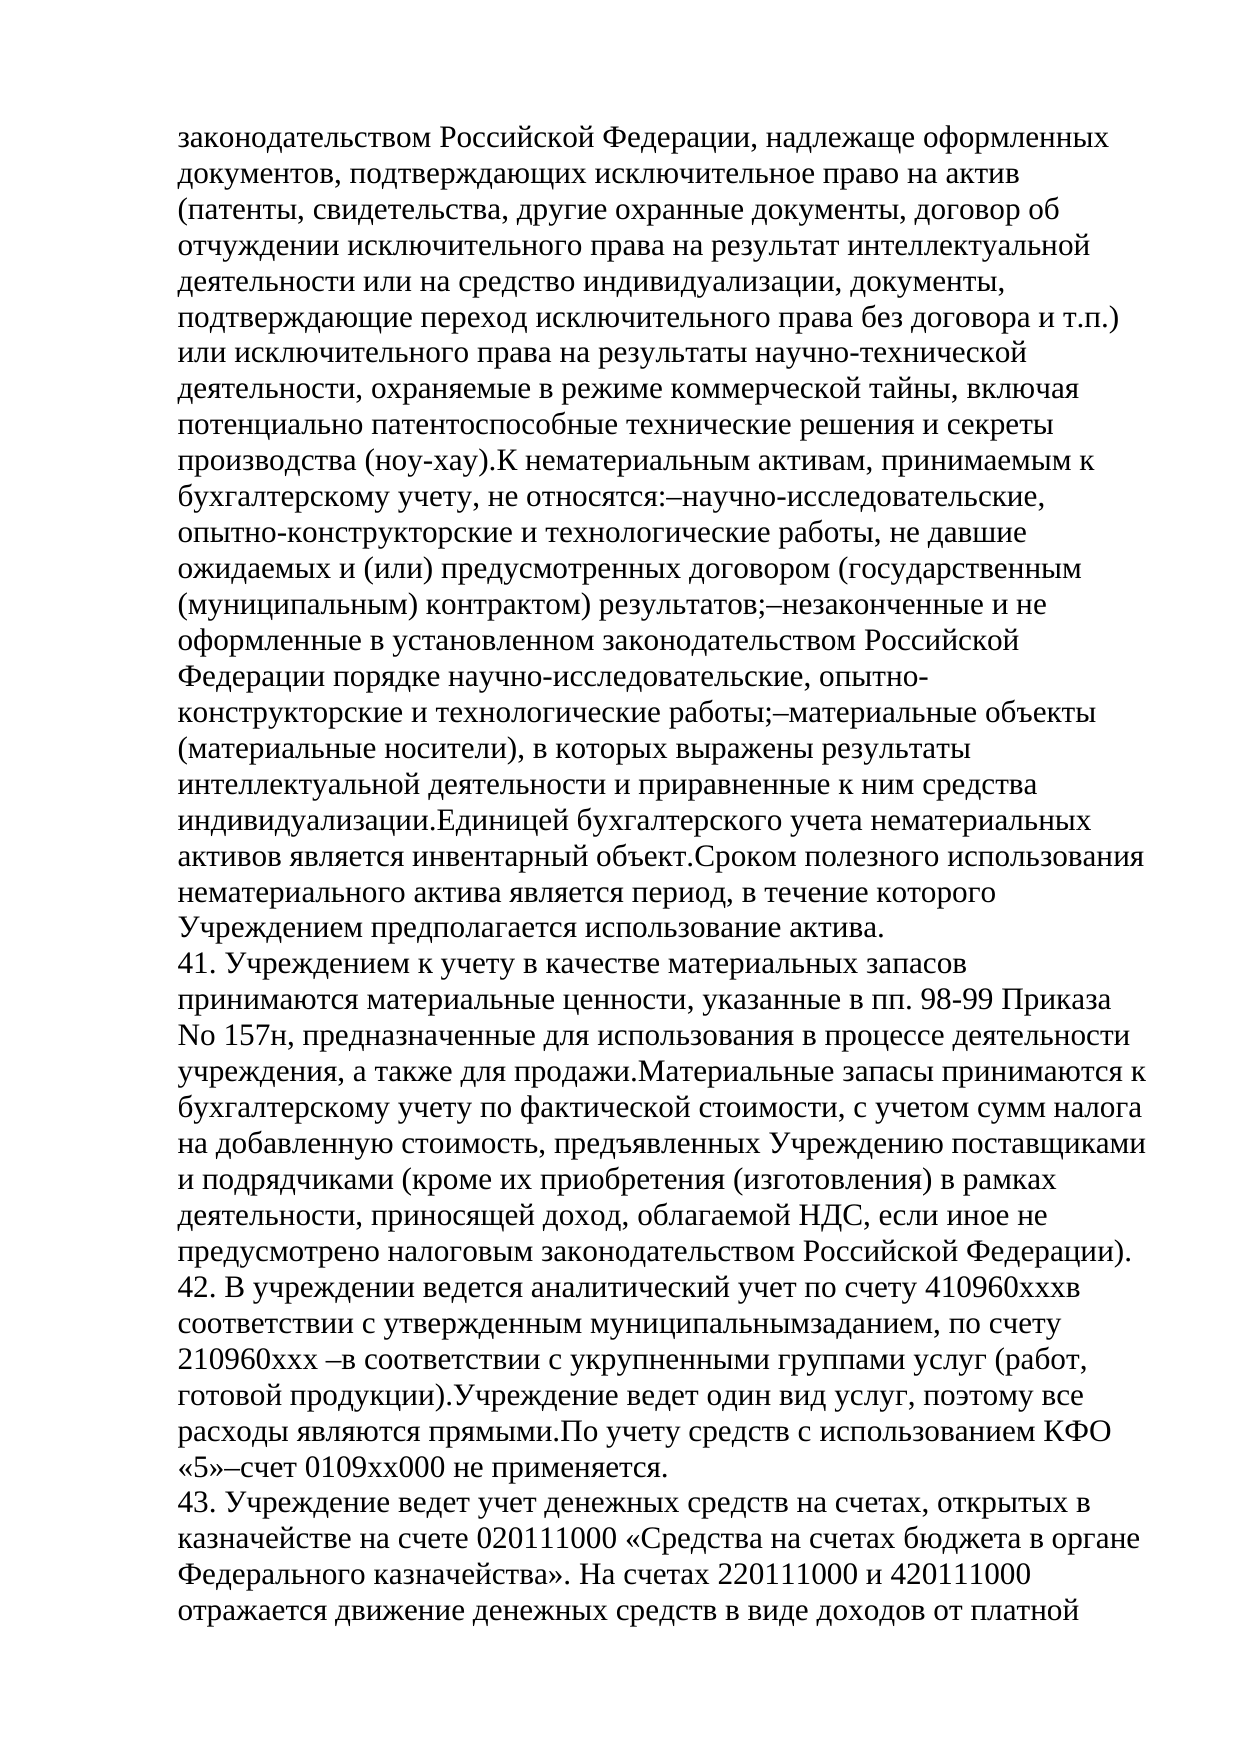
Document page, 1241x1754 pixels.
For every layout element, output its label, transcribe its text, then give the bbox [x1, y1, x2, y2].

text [177, 118, 1152, 945]
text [177, 1484, 1152, 1627]
text 41. Учреждением к учету в качестве материальных запасов принимаются материальные ценности, указанные в пп. 98-99 Приказа No 157н, предназначенные для использования в процессе деятельности учреждения, а также для продажи.Материальные запасы принимаются к бухгалтерскому учету по фактической стоимости, с учетом сумм налога на добавленную стоимость, предъявленных Учреждению поставщиками и подрядчиками (кроме их приобретения (изготовления) в рамках деятельности, приносящей доход, облагаемой НДС, если иное не предусмотрено налоговым законодательством Российской Федерации). [177, 945, 1152, 1268]
text 42. В учреждении ведется аналитический учет по счету 410960хххв соответствии с утвержденным муниципальнымзаданием, по счету 210960ххх –в соответствии с укрупненными группами услуг (работ, готовой продукции).Учреждение ведет один вид услуг, поэтому все расходы являются прямыми.По учету средств с использованием КФО «5»–счет 0109хх000 не применяется. [177, 1268, 1152, 1484]
